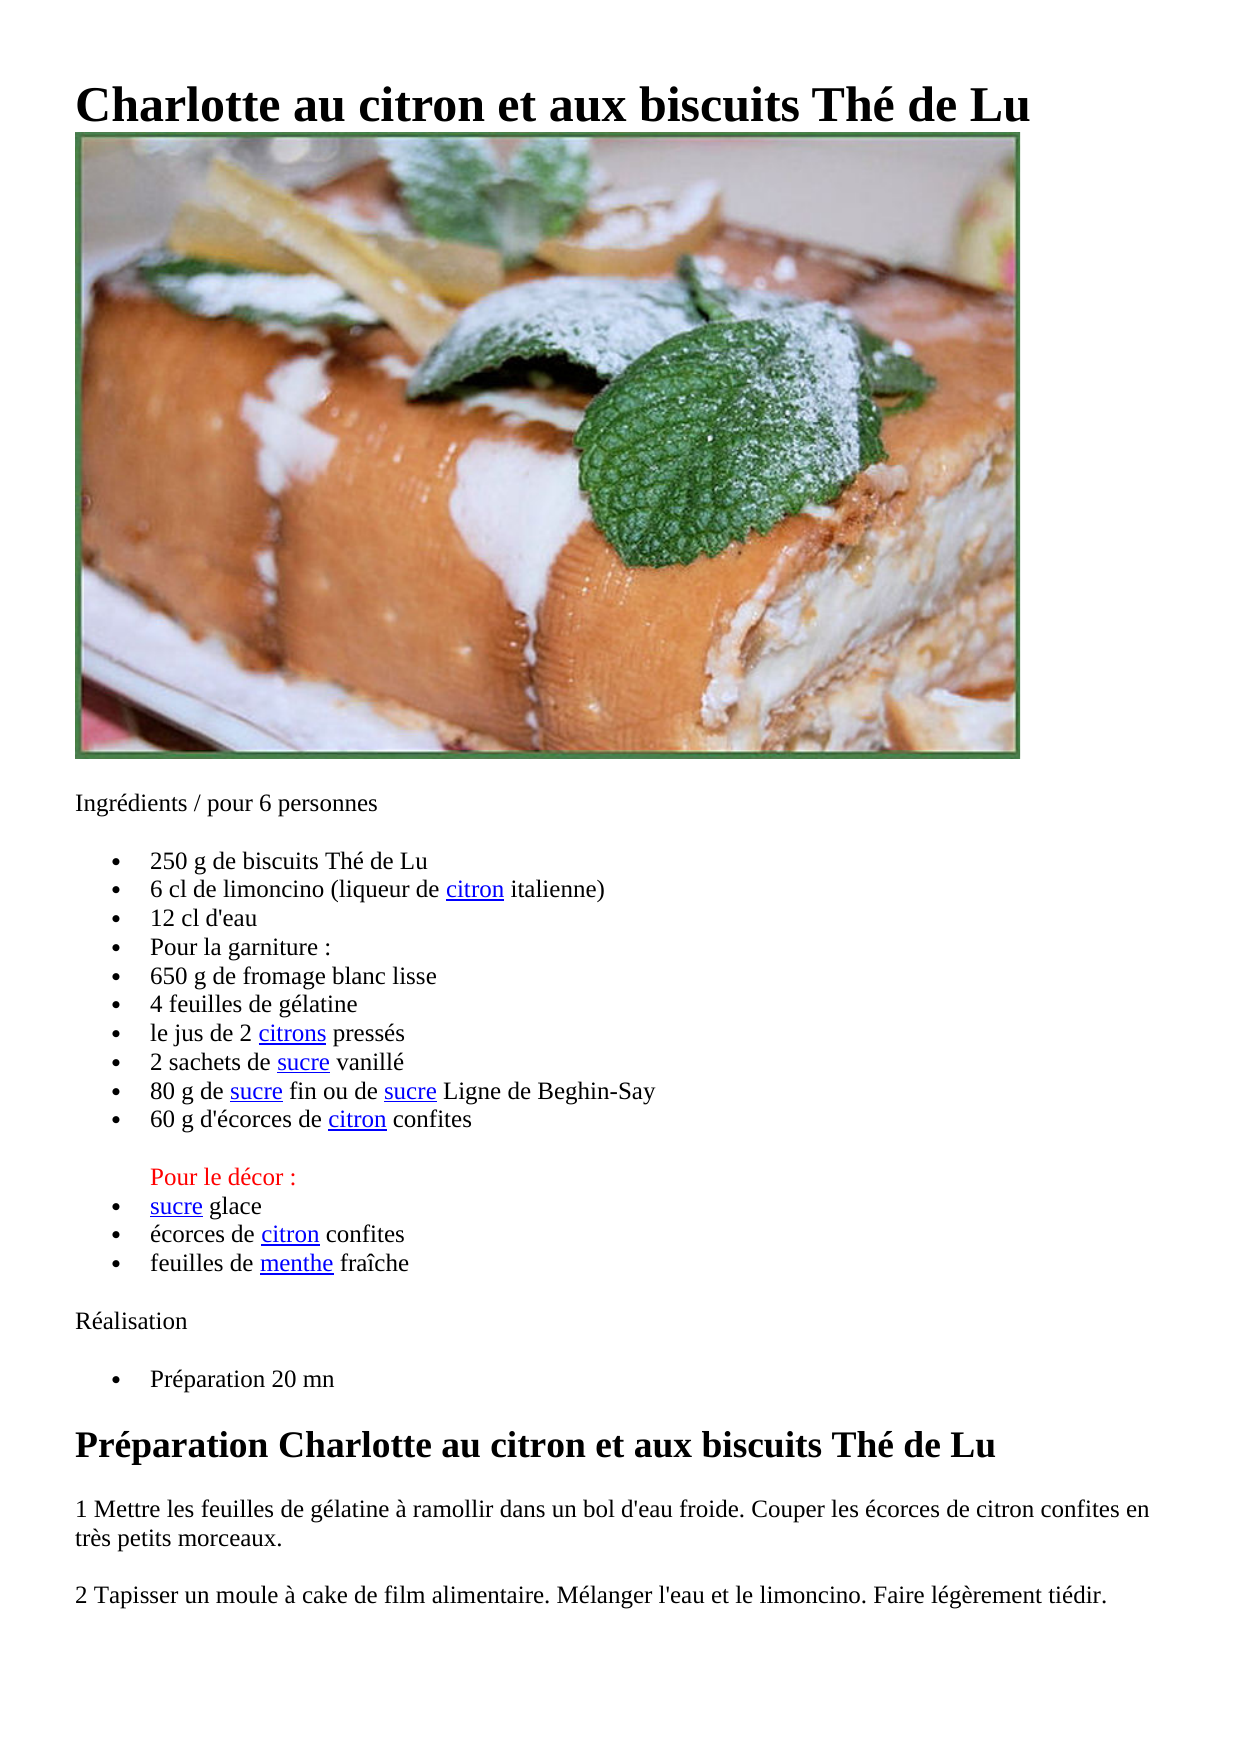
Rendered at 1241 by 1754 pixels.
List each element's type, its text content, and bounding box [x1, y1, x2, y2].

list sucre glace [112, 1191, 1165, 1219]
text Préparation Charlotte au citron et aux biscuits Thé de Lu [75, 1422, 1165, 1465]
list 2 sachets de sucre vanillé [112, 1047, 1165, 1076]
list 650 g de fromage blanc lisse [112, 961, 1165, 989]
list 80 g de sucre fin ou de sucre Ligne de Beghin-Say [112, 1076, 1165, 1104]
list le jus de 2 citrons pressés [112, 1018, 1165, 1047]
list Pour la garniture : [112, 932, 1165, 961]
list 4 feuilles de gélatine [112, 989, 1165, 1018]
text 1 Mettre les feuilles de gélatine à ramollir dans un bol d'eau froide. Couper les écorces de citron confites en très petits morceaux. [75, 1494, 1165, 1580]
list feuilles de menthe fraîche [112, 1248, 1165, 1277]
text Réalisation [75, 1306, 1165, 1335]
list 250 g de biscuits Thé de Lu [112, 846, 1165, 874]
list 6 cl de limoncino (liqueur de citron italienne) [112, 874, 1165, 903]
text 2 Tapisser un moule à cake de film alimentaire. Mélanger l'eau et le limoncino. Faire légèrement tiédir. [75, 1580, 1165, 1637]
list 60 g d'écorces de citron confites Pour le décor : [112, 1104, 1165, 1191]
list Préparation 20 mn [112, 1364, 1165, 1393]
list 12 cl d'eau [112, 903, 1165, 932]
list écorces de citron confites [112, 1219, 1165, 1248]
text Ingrédients / pour 6 personnes [75, 788, 1165, 817]
picture [75, 132, 1021, 759]
